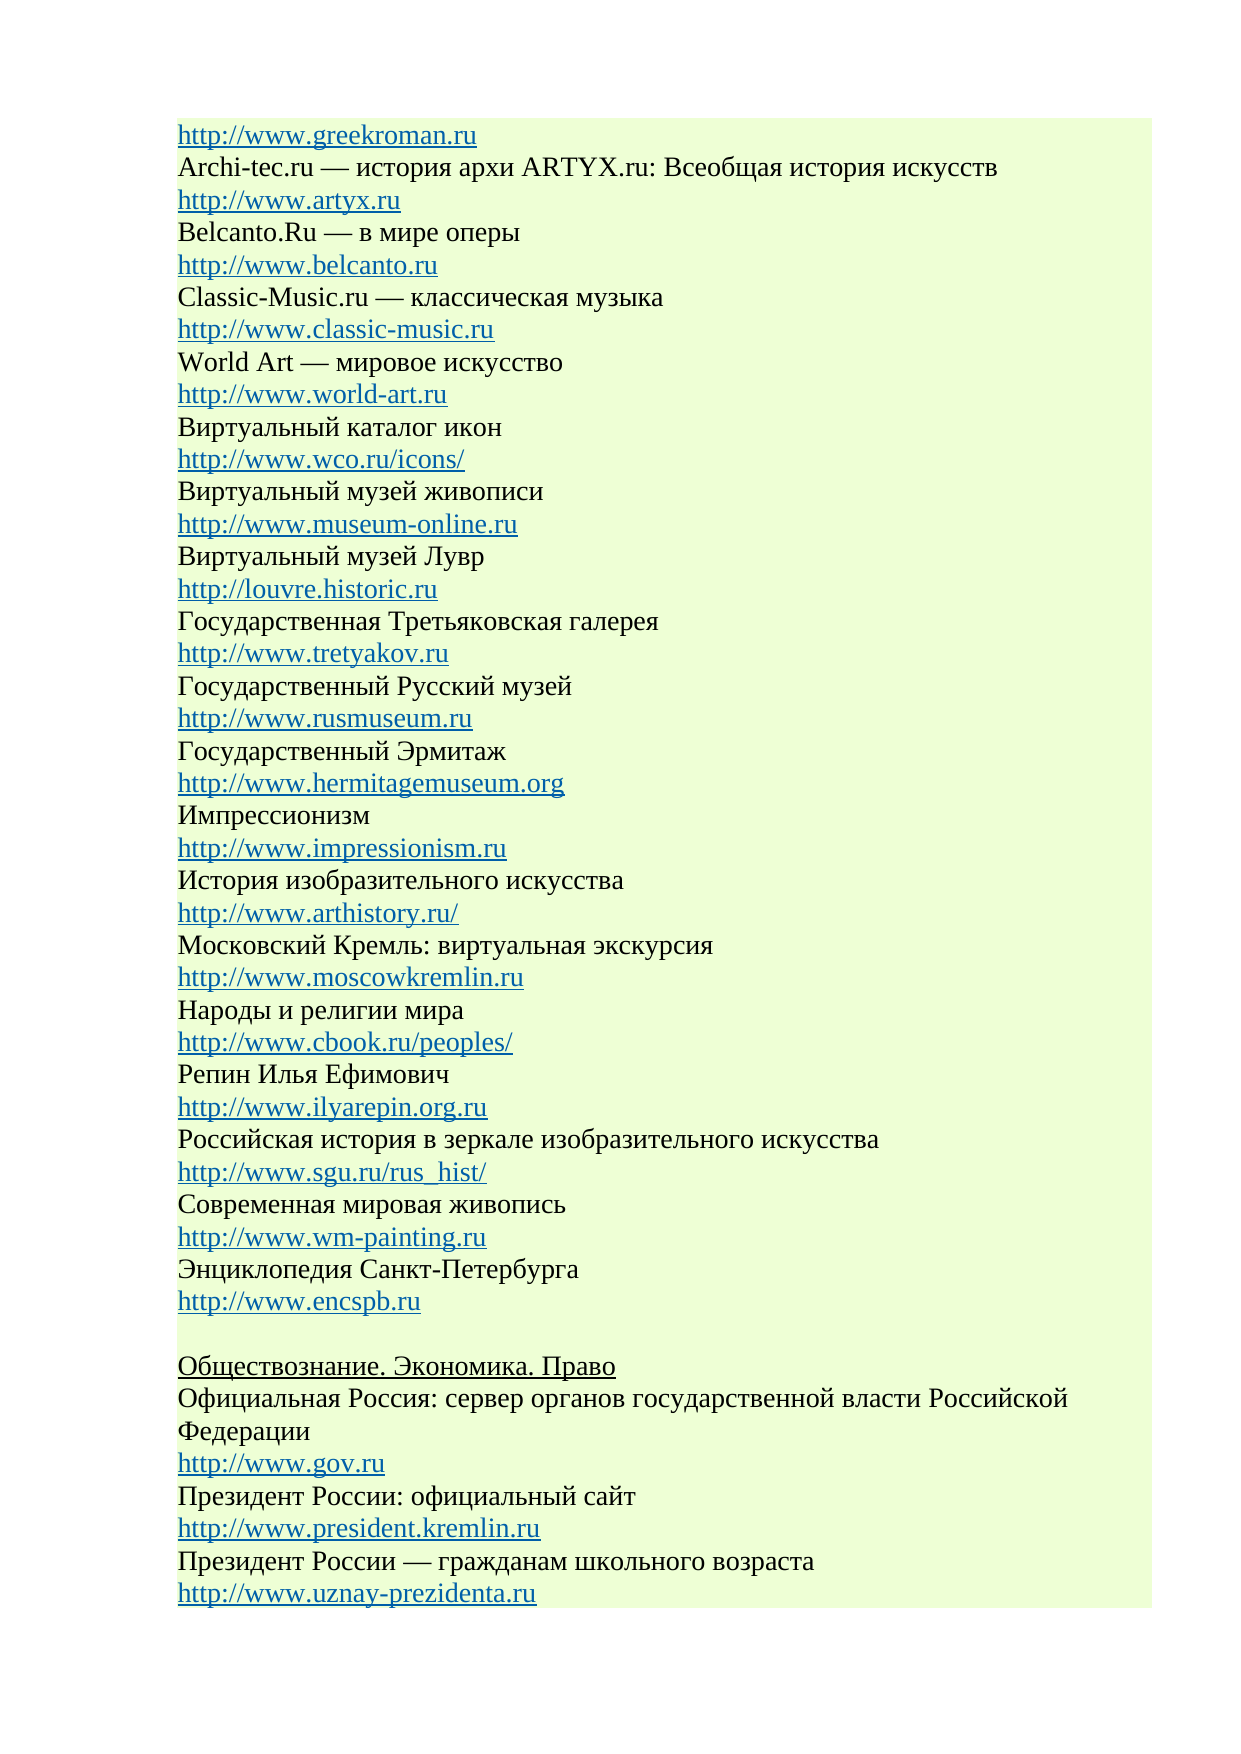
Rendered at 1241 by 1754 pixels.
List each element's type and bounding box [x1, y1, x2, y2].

text [177, 118, 1152, 1608]
